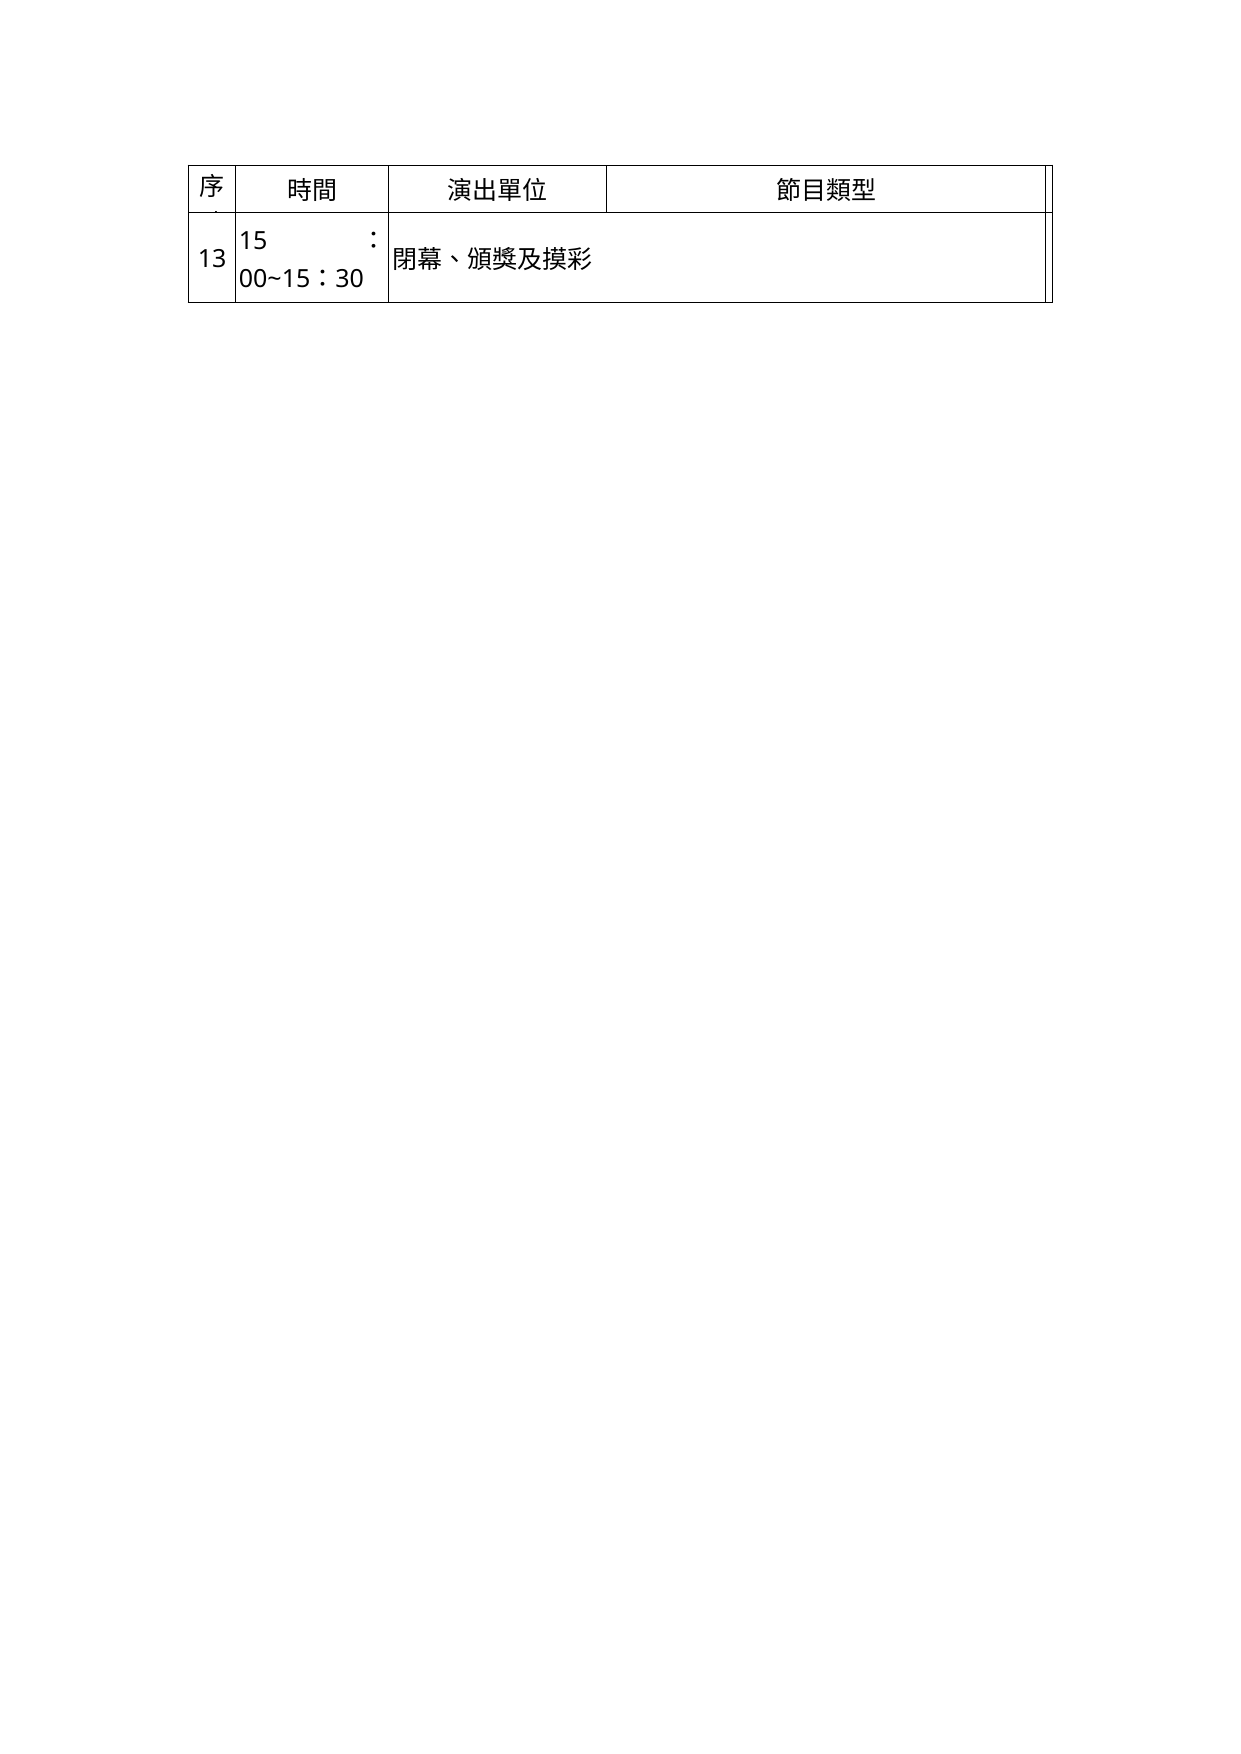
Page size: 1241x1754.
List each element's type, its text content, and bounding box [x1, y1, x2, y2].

table_header 節目類型 [607, 166, 1045, 212]
table_cell [1046, 213, 1052, 302]
table_cell 閉幕、頒獎及摸彩 [389, 213, 1045, 302]
table_header 序號 [189, 166, 235, 212]
table_cell 13 [189, 213, 235, 302]
table_cell 15：00~15：30 [236, 213, 388, 302]
table_header [1046, 166, 1052, 212]
table_header 演出單位 [389, 166, 606, 212]
table_header 時間 [236, 166, 388, 212]
